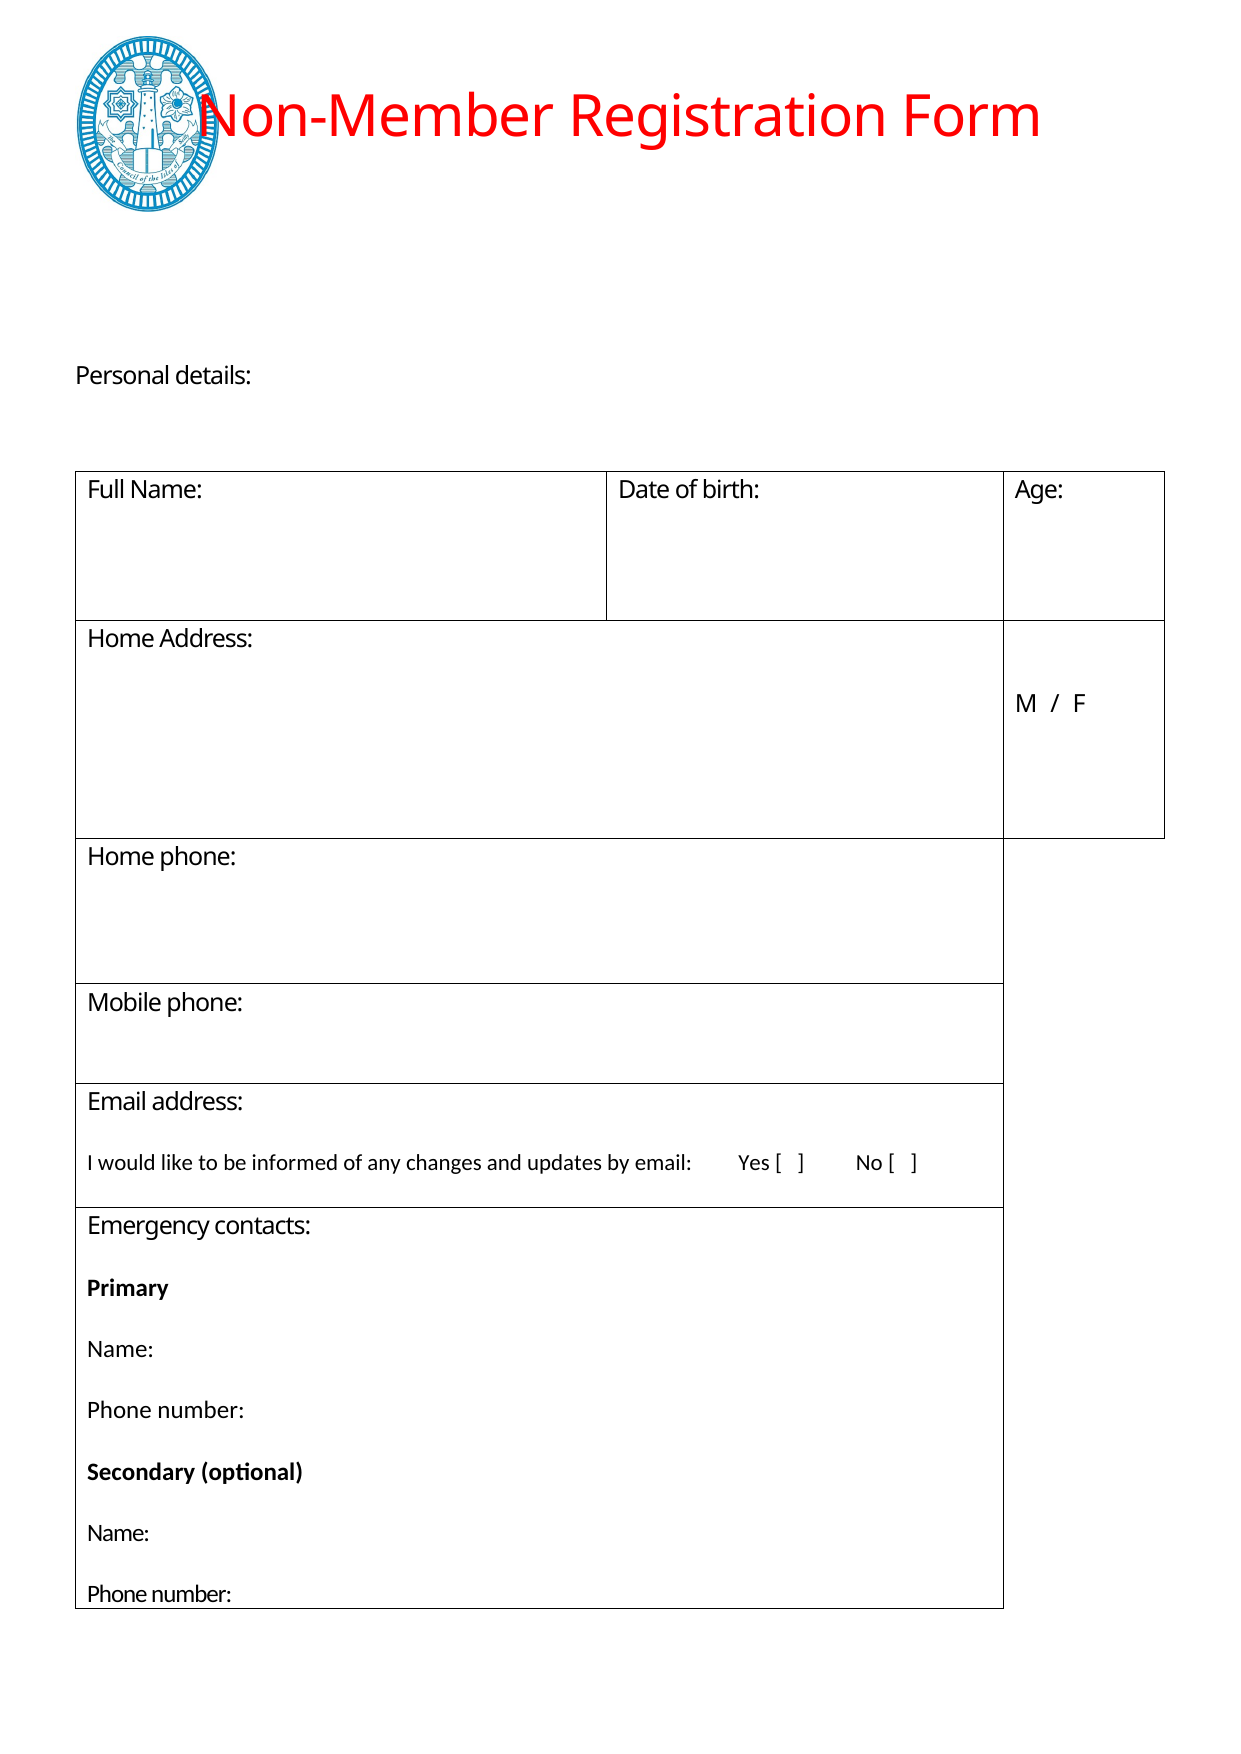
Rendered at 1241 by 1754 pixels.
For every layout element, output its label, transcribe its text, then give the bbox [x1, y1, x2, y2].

picture [92, 79, 100, 86]
picture [193, 164, 202, 172]
table_header Age: [1004, 472, 1164, 620]
picture [129, 193, 134, 204]
picture [183, 58, 189, 67]
picture [91, 160, 99, 167]
picture [173, 50, 179, 60]
picture [193, 74, 200, 81]
picture [129, 44, 134, 54]
picture [184, 179, 190, 188]
picture [110, 183, 117, 193]
picture [135, 195, 140, 206]
picture [106, 179, 112, 188]
table_cell Emergency contacts: Primary Name: Phone number: Secondary (optional) Name: Phone number: [76, 1208, 1003, 1608]
picture [151, 36, 220, 113]
picture [117, 50, 123, 60]
picture [116, 187, 122, 197]
table_cell Home Address: [76, 621, 1003, 838]
picture [162, 193, 167, 204]
picture [95, 74, 103, 81]
picture [199, 90, 209, 96]
picture [89, 155, 97, 160]
table_header Full Name: [76, 472, 606, 620]
table_cell Home phone: [76, 839, 1003, 983]
picture [167, 46, 173, 57]
picture [101, 174, 108, 183]
table_cell Email address: I would like to be informed of any changes and updates by email: Yes [ ] No [ ] [76, 1084, 1003, 1207]
picture [86, 96, 95, 101]
picture [198, 155, 207, 161]
picture [201, 144, 211, 149]
picture [84, 139, 93, 144]
picture [198, 85, 206, 91]
picture [162, 44, 167, 54]
picture [196, 79, 203, 86]
picture [178, 54, 184, 63]
picture [95, 164, 102, 172]
picture [83, 134, 93, 138]
picture [174, 187, 180, 197]
picture [111, 54, 118, 63]
picture [197, 160, 204, 167]
picture [122, 191, 127, 201]
picture [156, 195, 160, 205]
title Personal details: [75, 358, 1165, 392]
table_cell M / F [1004, 621, 1164, 838]
picture [156, 42, 160, 52]
picture [187, 63, 193, 72]
picture [191, 169, 198, 178]
picture [96, 55, 202, 192]
picture [87, 90, 96, 96]
picture [187, 174, 195, 183]
picture [190, 69, 197, 77]
picture [87, 149, 96, 155]
picture [136, 42, 140, 53]
picture [103, 64, 109, 72]
table_header Date of birth: [607, 472, 1003, 620]
picture [179, 183, 185, 193]
picture [202, 139, 212, 143]
picture [84, 102, 94, 106]
picture [75, 36, 220, 212]
picture [97, 170, 105, 178]
picture [123, 47, 128, 57]
table_cell Mobile phone: [76, 984, 1003, 1083]
picture [200, 149, 209, 155]
picture [107, 58, 113, 67]
picture [99, 68, 106, 77]
picture [169, 191, 174, 201]
picture [90, 85, 98, 91]
